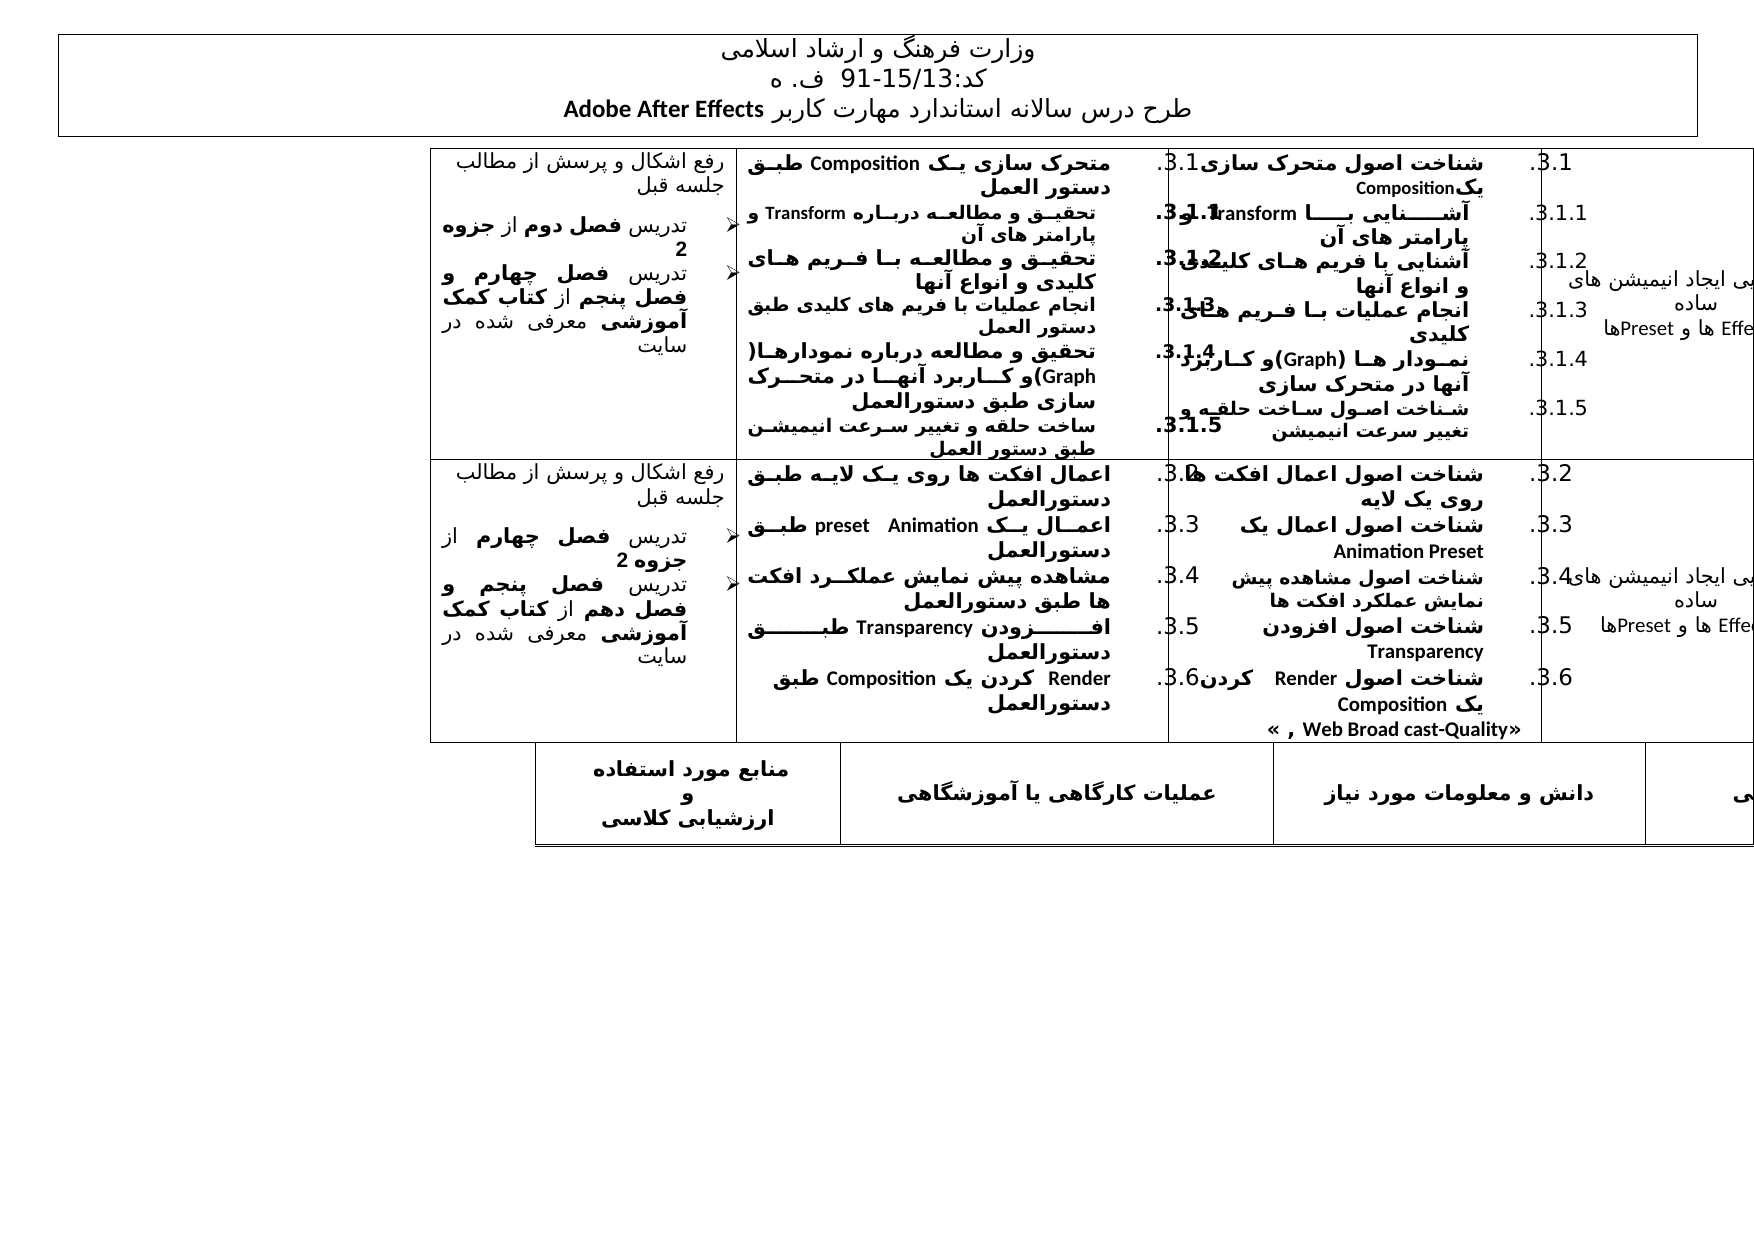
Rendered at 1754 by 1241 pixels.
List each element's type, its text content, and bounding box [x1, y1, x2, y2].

table_cell دانش و معلومات مورد نیاز [1274, 743, 1645, 844]
table_cell متحرک سازی یک Composition طبق دستور العمل تحقیق و مطالعه درباره Transform و پارامتر های آن تحقیق و مطالعه با فریم های کلیدی و انواع آنها انجام عملیات با فریم های کلیدی طبق دستور العمل تحقیق و مطالعه درباره نمودارها(Graph)و کاربرد آنها در متحرک سازی طبق دستورالعمل ساخت حلقه و تغییر سرعت انیمیشن طبق دستور العمل [737, 149, 1168, 459]
table_cell رفع اشکال و پرسش از مطالب جلسه قبل تدریس فصل چهارم از جزوه 2 تدریس فصل پنجم و فصل دهم از کتاب کمک آموزشی معرفی شده در سایت [431, 460, 736, 742]
table_cell منابع مورد استفاده و ارزشیابی کلاسی [536, 743, 840, 844]
table_cell اعمال افکت ها روی یک لایه طبق دستورالعمل اعمال یک preset Animation طبق دستورالعمل مشاهده پیش نمایش عملکرد افکت ها طبق دستورالعمل افزودن Transparency طبق دستورالعمل Render کردن یک Composition طبق دستورالعمل [737, 460, 1168, 742]
table_cell هدفهای کلی [1646, 743, 1753, 844]
table_cell 3- توانایی ایجاد انیمیشن های ساده با Effect ها و Presetها [1542, 149, 1753, 459]
table_cell شناخت اصول اعمال افکت ها روی یک لایه شناخت اصول اعمال یک Animation Preset شناخت اصول مشاهده پیش نمایش عملکرد افکت ها شناخت اصول افزودن Transparency شناخت اصول Render کردن یک Composition «Web Broad cast-Quality , » [1169, 460, 1541, 742]
table_cell رفع اشکال و پرسش از مطالب جلسه قبل تدریس فصل دوم از جزوه 2 تدریس فصل چهارم و فصل پنجم از کتاب کمک آموزشی معرفی شده در سایت [431, 149, 736, 459]
table_cell شناخت اصول متحرک سازی یکComposition آشنایی با Transform و پارامتر های آن آشنایی با فریم های کلیدی و انواع آنها انجام عملیات با فریم های کلیدی نمودار ها (Graph)و کاربرد آنها در متحرک سازی شناخت اصول ساخت حلقه و تغییر سرعت انیمیشن [1169, 149, 1541, 459]
table_cell عملیات کارگاهی یا آموزشگاهی [841, 743, 1273, 844]
table_cell 3- توانایی ایجاد انیمیشن های ساده با Effect ها و Presetها [1542, 460, 1753, 742]
